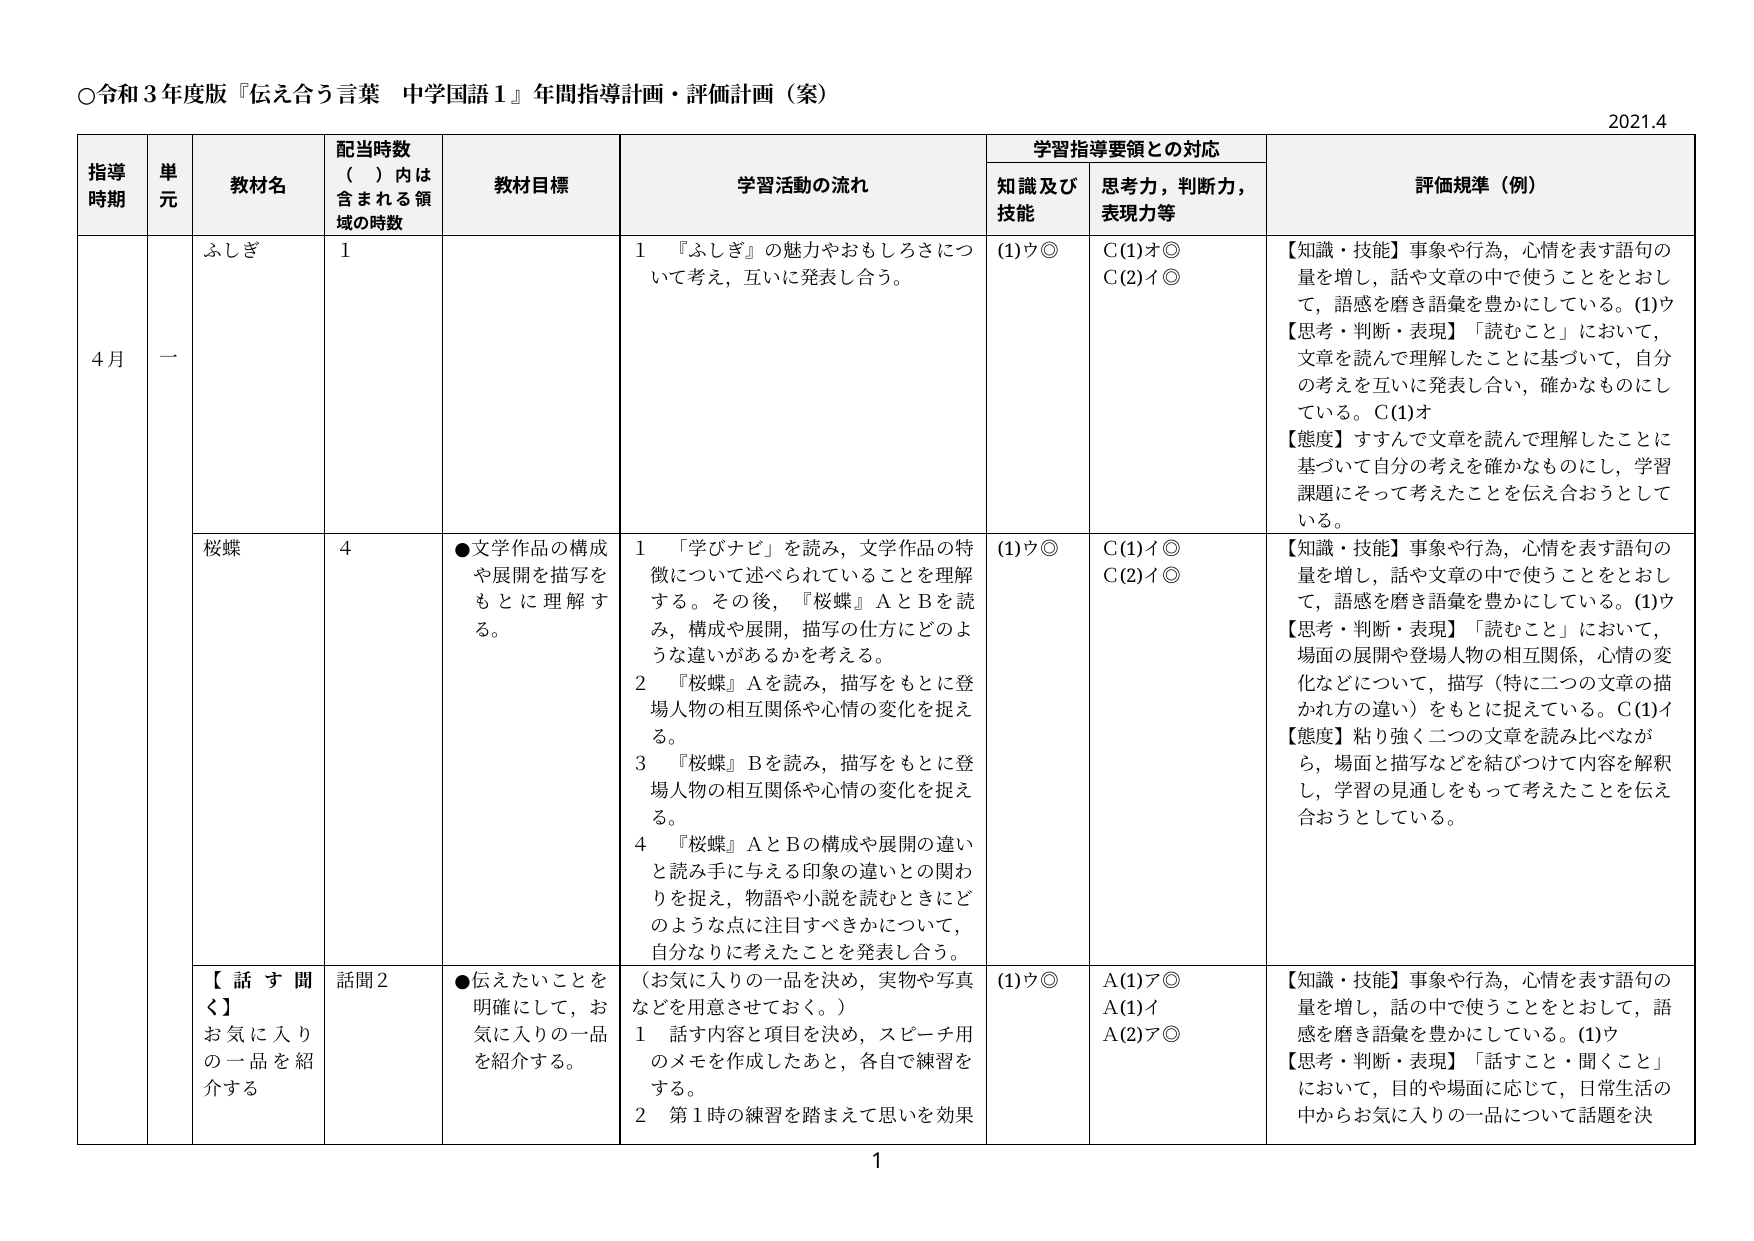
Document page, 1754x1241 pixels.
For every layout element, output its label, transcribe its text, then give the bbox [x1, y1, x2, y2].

table_header 学習活動の流れ [621, 135, 986, 234]
table_cell 知識及び技能 [987, 163, 1089, 234]
table_cell (1)ウ◎ [987, 966, 1089, 1144]
table_cell 一 [148, 236, 192, 1144]
table_cell Ｃ(1)オ◎ Ｃ(2)イ◎ [1090, 236, 1266, 532]
table_cell (1)ウ◎ [987, 236, 1089, 532]
table_header 評価規準（例） [1267, 135, 1694, 234]
table_cell 【知識・技能】事象や行為，心情を表す語句の量を増し，話や文章の中で使うことをとおして，語感を磨き語彙を豊かにしている。(1)ウ 【思考・判断・表現】「読むこと」において，文章を読んで理解したことに基づいて，自分の考えを互いに発表し合い，確かなものにしている。Ｃ(1)オ 【態度】すすんで文章を読んで理解したことに基づいて自分の考えを確かなものにし，学習課題にそって考えたことを伝え合おうとしている。 [1267, 236, 1694, 532]
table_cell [443, 966, 619, 1144]
table_cell 桜蝶 [193, 534, 324, 965]
table_cell ふしぎ [193, 236, 324, 532]
table_cell ４月 [78, 236, 147, 1144]
table_header 指導 時期 [78, 135, 147, 234]
table_header 学習指導要領との対応 [987, 135, 1266, 162]
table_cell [193, 966, 324, 1144]
text 2021.4 [77, 108, 1677, 134]
table_cell ●文学作品の構成や展開を描写をもとに理解する。 [443, 534, 619, 965]
table_cell １ [325, 236, 442, 532]
table_cell 話聞２ [325, 966, 442, 1144]
table_header 教材名 [193, 135, 324, 234]
table_cell １ 『ふしぎ』の魅力やおもしろさについて考え，互いに発表し合う。 [621, 236, 986, 532]
table_header 配当時数 （ ）内は含まれる領域の時数 [325, 135, 442, 234]
table_header 教材目標 [443, 135, 619, 234]
table_header 単元 [148, 135, 192, 234]
table_cell Ａ(1)ア◎ Ａ(1)イ Ａ(2)ア◎ [1090, 966, 1266, 1144]
text ○令和３年度版『伝え合う言葉 中学国語１』年間指導計画・評価計画（案） [77, 77, 1677, 108]
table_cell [621, 966, 986, 1144]
table_cell 【知識・技能】事象や行為，心情を表す語句の量を増し，話や文章の中で使うことをとおして，語感を磨き語彙を豊かにしている。(1)ウ 【思考・判断・表現】「読むこと」において，場面の展開や登場人物の相互関係，心情の変化などについて，描写（特に二つの文章の描かれ方の違い）をもとに捉えている。Ｃ(1)イ 【態度】粘り強く二つの文章を読み比べながら，場面と描写などを結びつけて内容を解釈し，学習の見通しをもって考えたことを伝え合おうとしている。 [1267, 534, 1694, 965]
table_cell Ｃ(1)イ◎ Ｃ(2)イ◎ [1090, 534, 1266, 965]
table_cell (1)ウ◎ [987, 534, 1089, 965]
table_cell １ 「学びナビ」を読み，文学作品の特徴について述べられていることを理解する。その後，『桜蝶』ＡとＢを読み，構成や展開，描写の仕方にどのような違いがあるかを考える。 ２ 『桜蝶』Ａを読み，描写をもとに登場人物の相互関係や心情の変化を捉える。 ３ 『桜蝶』Ｂを読み，描写をもとに登場人物の相互関係や心情の変化を捉える。 ４ 『桜蝶』ＡとＢの構成や展開の違いと読み手に与える印象の違いとの関わりを捉え，物語や小説を読むときにどのような点に注目すべきかについて，自分なりに考えたことを発表し合う。 [621, 534, 986, 965]
table_cell [443, 236, 619, 532]
table_cell 思考力，判断力，表現力等 [1090, 163, 1266, 234]
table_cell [1267, 966, 1694, 1144]
table_cell ４ [325, 534, 442, 965]
